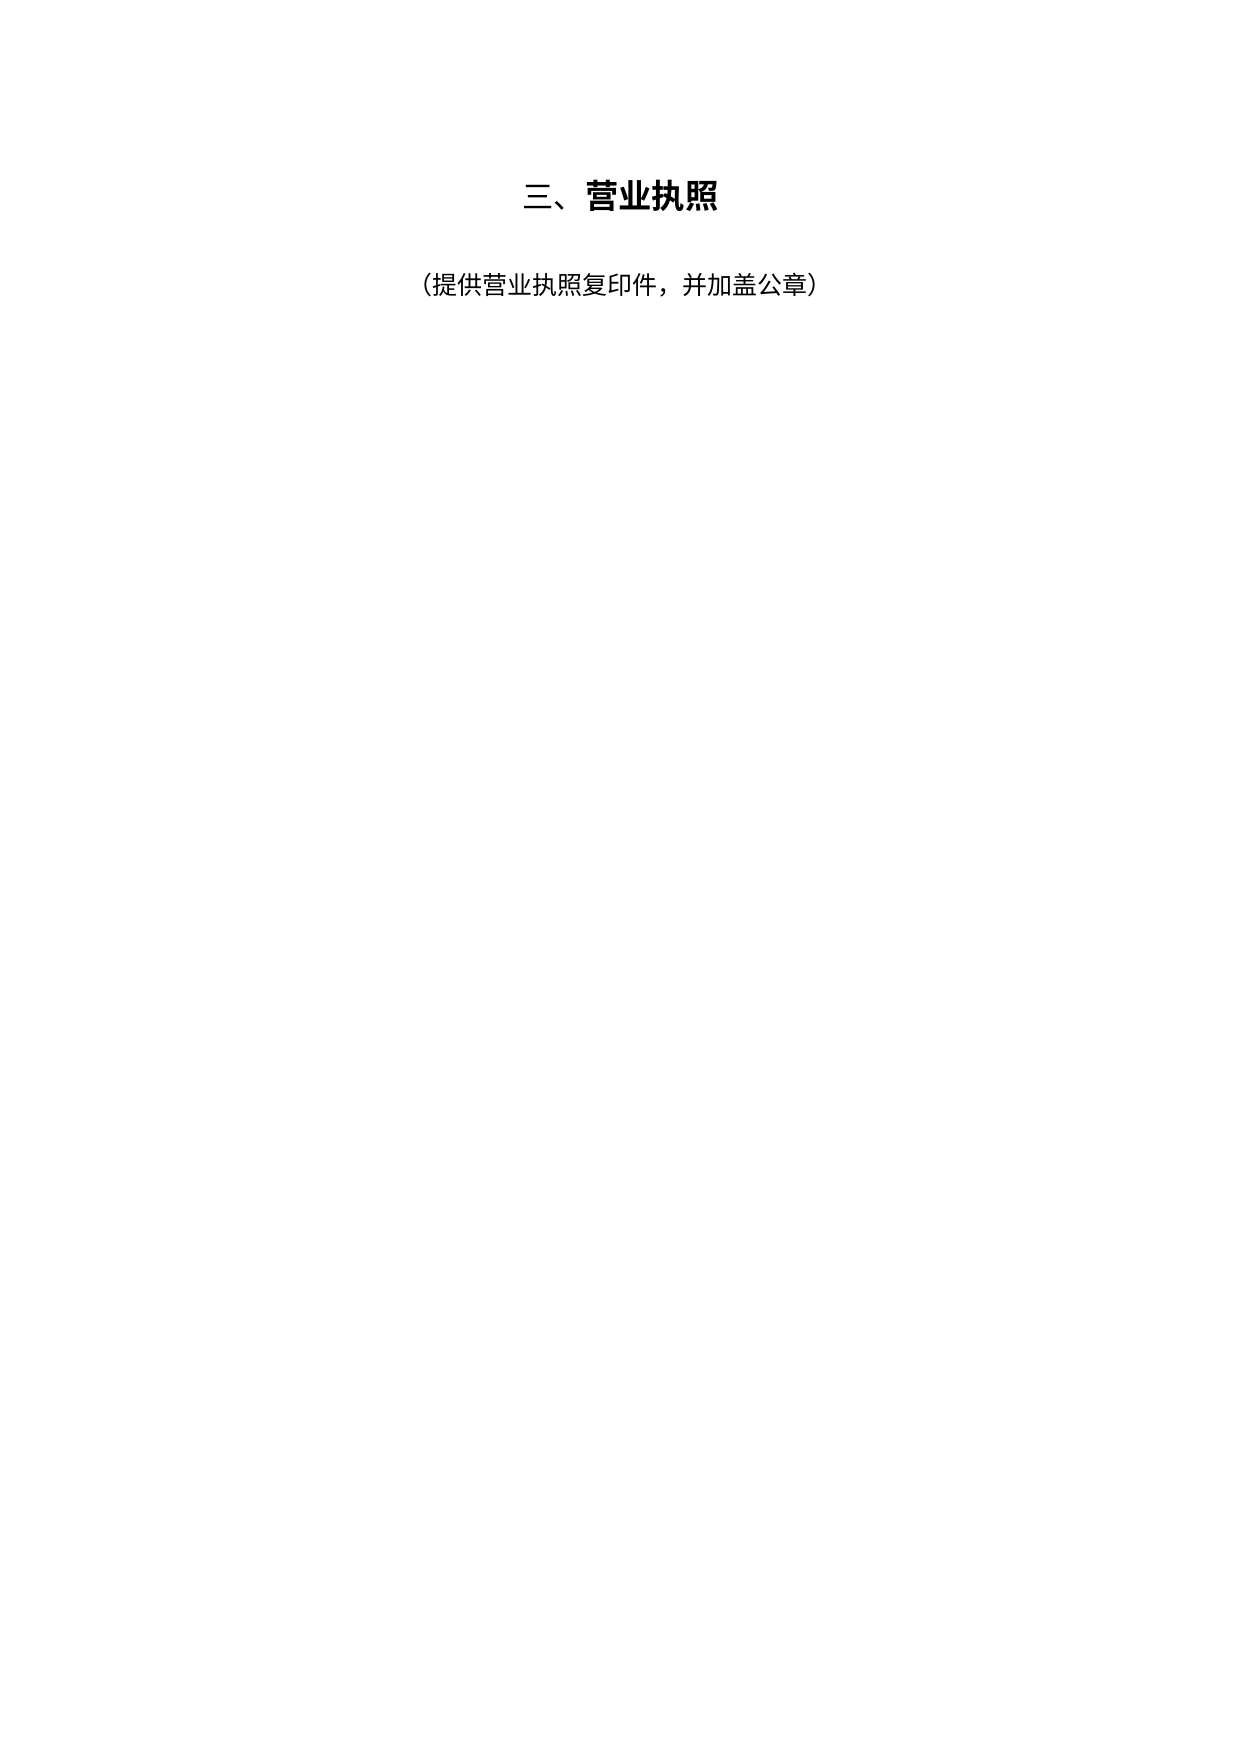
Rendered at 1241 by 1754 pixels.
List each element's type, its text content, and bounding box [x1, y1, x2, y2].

text 三、营业执照 [187, 162, 1053, 227]
text （提供营业执照复印件，并加盖公章） [187, 251, 1053, 316]
